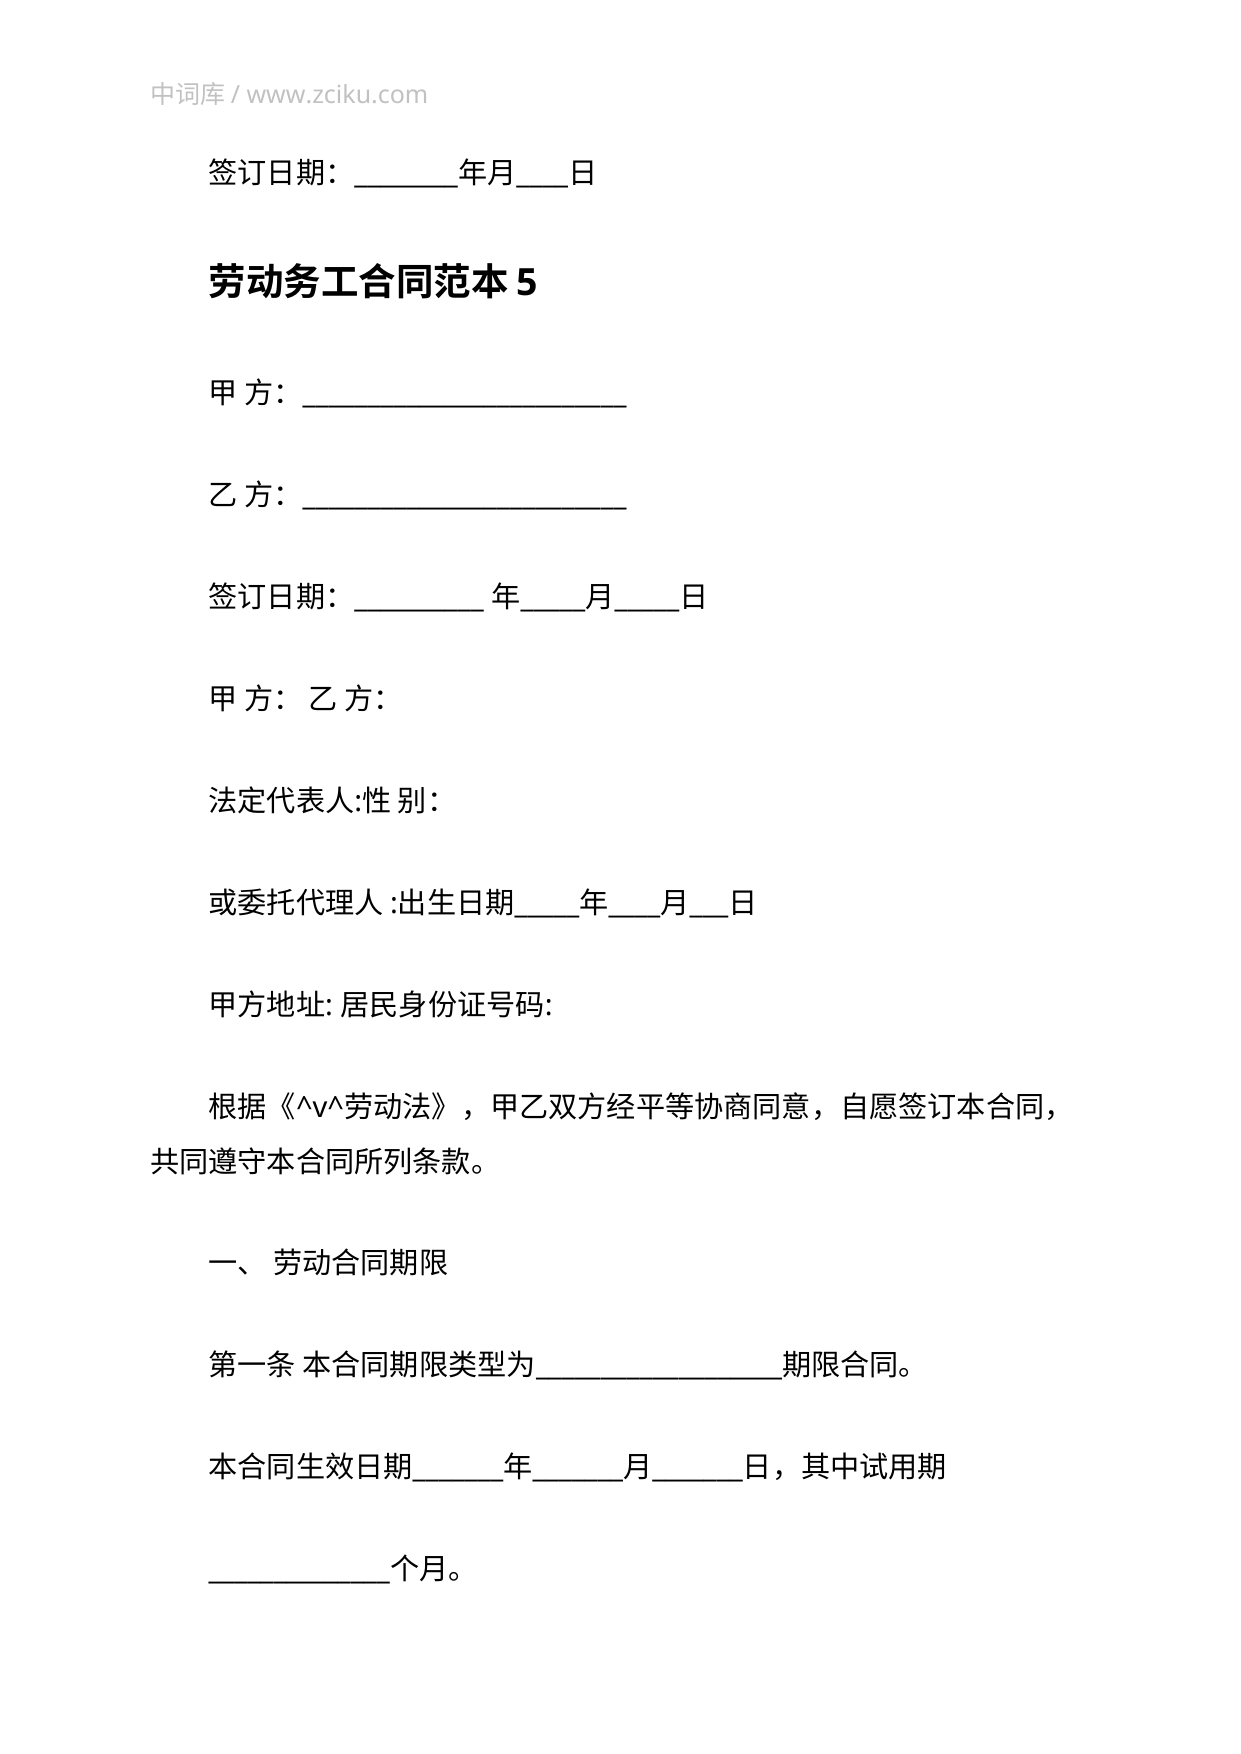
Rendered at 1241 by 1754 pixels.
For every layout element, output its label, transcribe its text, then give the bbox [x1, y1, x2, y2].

text 本合同生效日期_______年_______月_______日，其中试用期 [150, 1444, 1090, 1486]
text 乙 方：_________________________ [150, 472, 1090, 514]
text 第一条 本合同期限类型为___________________期限合同。 [150, 1342, 1090, 1384]
text 甲 方：_________________________ [150, 369, 1090, 412]
text 一、 劳动合同期限 [150, 1240, 1090, 1282]
text 签订日期：__________ 年_____月_____日 [150, 573, 1090, 616]
text 根据《^v^劳动法》，甲乙双方经平等协商同意，自愿签订本合同，共同遵守本合同所列条款。 [150, 1083, 1090, 1181]
text ______________个月。 [150, 1546, 1090, 1588]
text 甲 方： 乙 方： [150, 676, 1090, 718]
text 劳动务工合同范本5 [150, 252, 1090, 306]
text 或委托代理人 :出生日期_____年____月___日 [150, 879, 1090, 922]
text 签订日期：________年月____日 [150, 150, 1090, 192]
text 甲方地址: 居民身份证号码: [150, 981, 1090, 1024]
text 法定代表人:性 别： [150, 777, 1090, 820]
